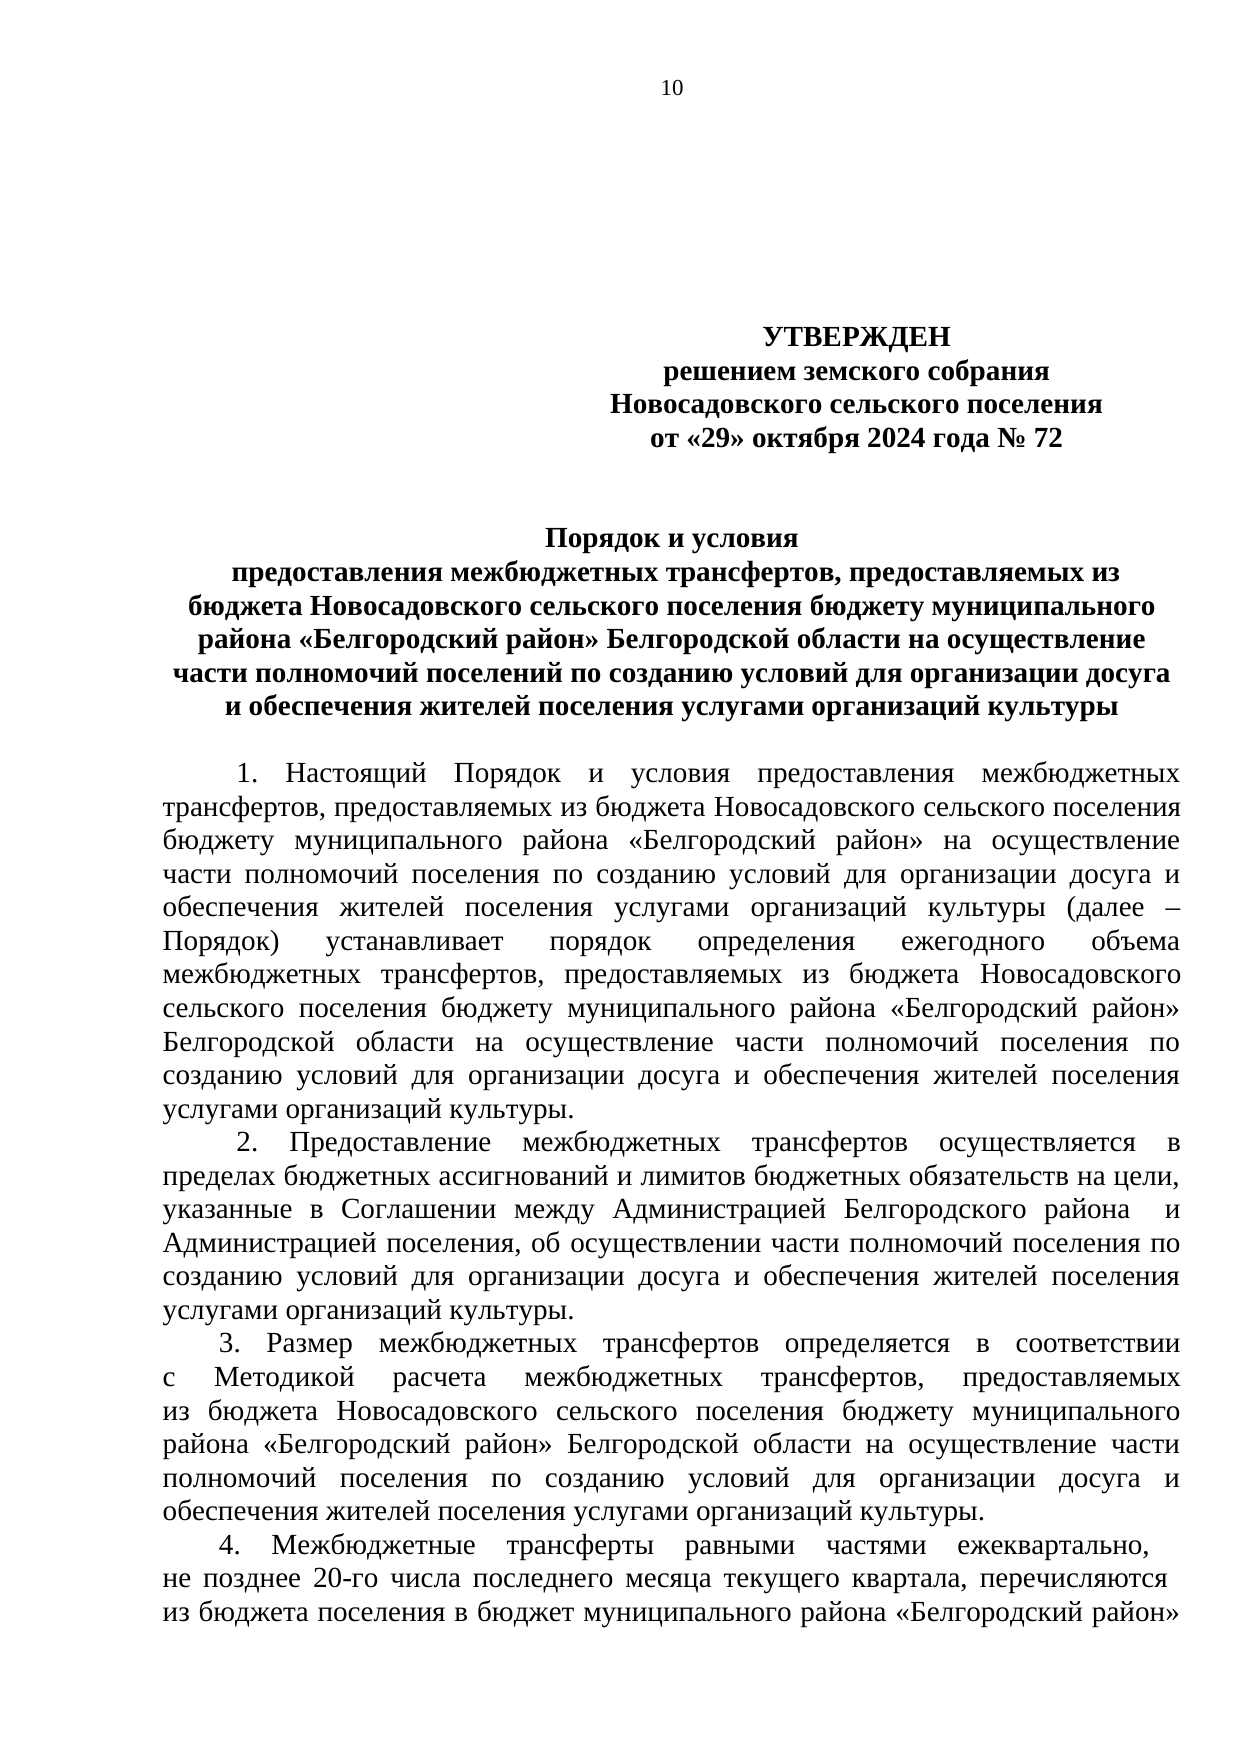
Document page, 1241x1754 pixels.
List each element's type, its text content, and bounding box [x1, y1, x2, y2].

text УТВЕРЖДЕН [0, 319, 1181, 353]
text предоставления межбюджетных трансфертов, предоставляемых из бюджета Новосадовского сельского поселения бюджету муниципального района «Белгородский район» Белгородской области на осуществление части полномочий поселений по созданию условий для организации досуга и обеспечения жителей поселения услугами организаций культуры [162, 554, 1181, 722]
text Порядок и условия [162, 521, 1181, 554]
text решением земского собрания [0, 353, 1181, 386]
text от «29» октября 2024 года № 72 [0, 420, 1181, 453]
text Новосадовского сельского поселения [0, 386, 1181, 420]
text 1. Настоящий Порядок и условия предоставления межбюджетных трансфертов, предоставляемых из бюджета Новосадовского сельского поселения бюджету муниципального района «Белгородский район» на осуществление части полномочий поселения по созданию условий для организации досуга и обеспечения жителей поселения услугами организаций культуры (далее – Порядок) устанавливает порядок определения ежегодного объема межбюджетных трансфертов, предоставляемых из бюджета Новосадовского сельского поселения бюджету муниципального района «Белгородский район» Белгородской области на осуществление части полномочий поселения по созданию условий для организации досуга и обеспечения жителей поселения услугами организаций культуры. [162, 755, 1181, 1124]
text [162, 1527, 1181, 1627]
text 2. Предоставление межбюджетных трансфертов осуществляется в пределах бюджетных ассигнований и лимитов бюджетных обязательств на цели, указанные в Соглашении между Администрацией Белгородского района и Администрацией поселения, об осуществлении части полномочий поселения по созданию условий для организации досуга и обеспечения жителей поселения услугами организаций культуры. [162, 1124, 1181, 1326]
text 3. Размер межбюджетных трансфертов определяется в соответствии с Методикой расчета межбюджетных трансфертов, предоставляемых из бюджета Новосадовского сельского поселения бюджету муниципального района «Белгородский район» Белгородской области на осуществление части полномочий поселения по созданию условий для организации досуга и обеспечения жителей поселения услугами организаций культуры. [162, 1326, 1181, 1527]
